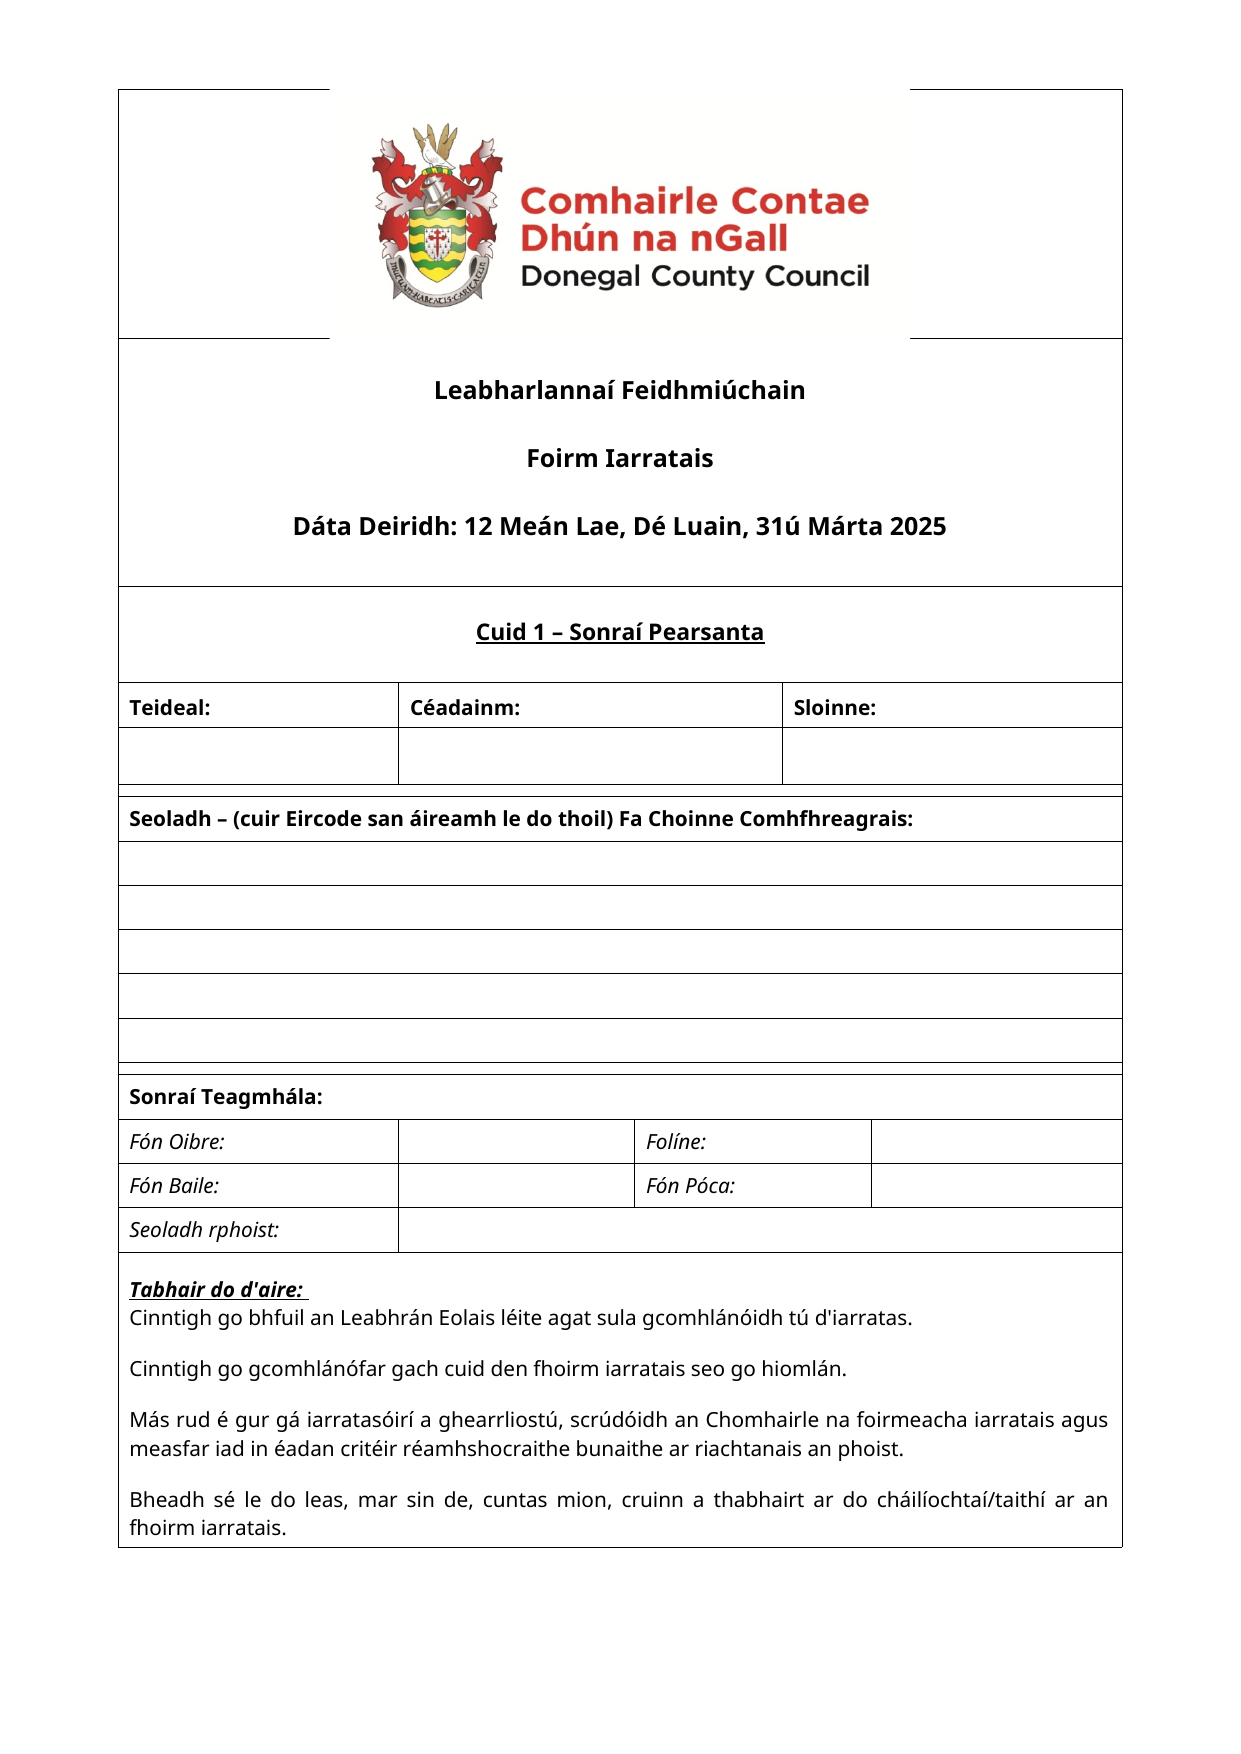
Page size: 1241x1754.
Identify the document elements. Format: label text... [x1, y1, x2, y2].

table_cell [119, 728, 398, 784]
table_cell [119, 842, 1122, 885]
table_cell Leabharlannaí Feidhmiúchain Foirm Iarratais Dáta Deiridh: 12 Meán Lae, Dé Luain, 31ú Márta 2025 [119, 339, 1122, 586]
table_cell Seoladh rphoist: [119, 1208, 398, 1251]
table_cell Seoladh – (cuir Eircode san áireamh le do thoil) Fa Choinne Comhfhreagrais: [119, 797, 1122, 841]
table_cell [872, 1164, 1122, 1207]
table_cell [399, 1164, 634, 1207]
table_cell [119, 886, 1122, 929]
table_cell Cuid 1 – Sonraí Pearsanta [119, 587, 1122, 682]
table_cell Folíne: [635, 1120, 871, 1163]
table_cell [119, 930, 1122, 973]
table_cell Sonraí Teagmhála: [119, 1075, 1122, 1119]
table_cell [119, 1019, 1122, 1062]
table_header [119, 90, 329, 338]
table_cell Fón Oibre: [119, 1120, 398, 1163]
table_cell [399, 1120, 634, 1163]
table_cell [119, 785, 1122, 796]
table_cell Céadainm: [399, 683, 782, 726]
picture [329, 89, 911, 339]
table_cell [783, 728, 1122, 784]
table_cell Fón Póca: [635, 1164, 871, 1207]
table_cell [119, 974, 1122, 1018]
table_cell [399, 728, 782, 784]
table_cell [872, 1120, 1122, 1163]
table_cell Tabhair do d'aire: Cinntigh go bhfuil an Leabhrán Eolais léite agat sula gcomhlánóidh tú d'iarratas. Cinntigh go gcomhlánófar gach cuid den fhoirm iarratais seo go hiomlán. Más rud é gur gá iarratasóirí a ghearrliostú, scrúdóidh an Chomhairle na foirmeacha iarratais agus measfar iad in éadan critéir réamhshocraithe bunaithe ar riachtanais an phoist. Bheadh sé le do leas, mar sin de, cuntas mion, cruinn a thabhairt ar do cháilíochtaí/taithí ar an fhoirm iarratais. [119, 1253, 1122, 1547]
table_cell Fón Baile: [119, 1164, 398, 1207]
table_cell Sloinne: [783, 683, 1122, 726]
table_cell [399, 1208, 1122, 1251]
table_cell [119, 1063, 1122, 1074]
table_header [911, 90, 1122, 338]
table_cell Teideal: [119, 683, 398, 726]
